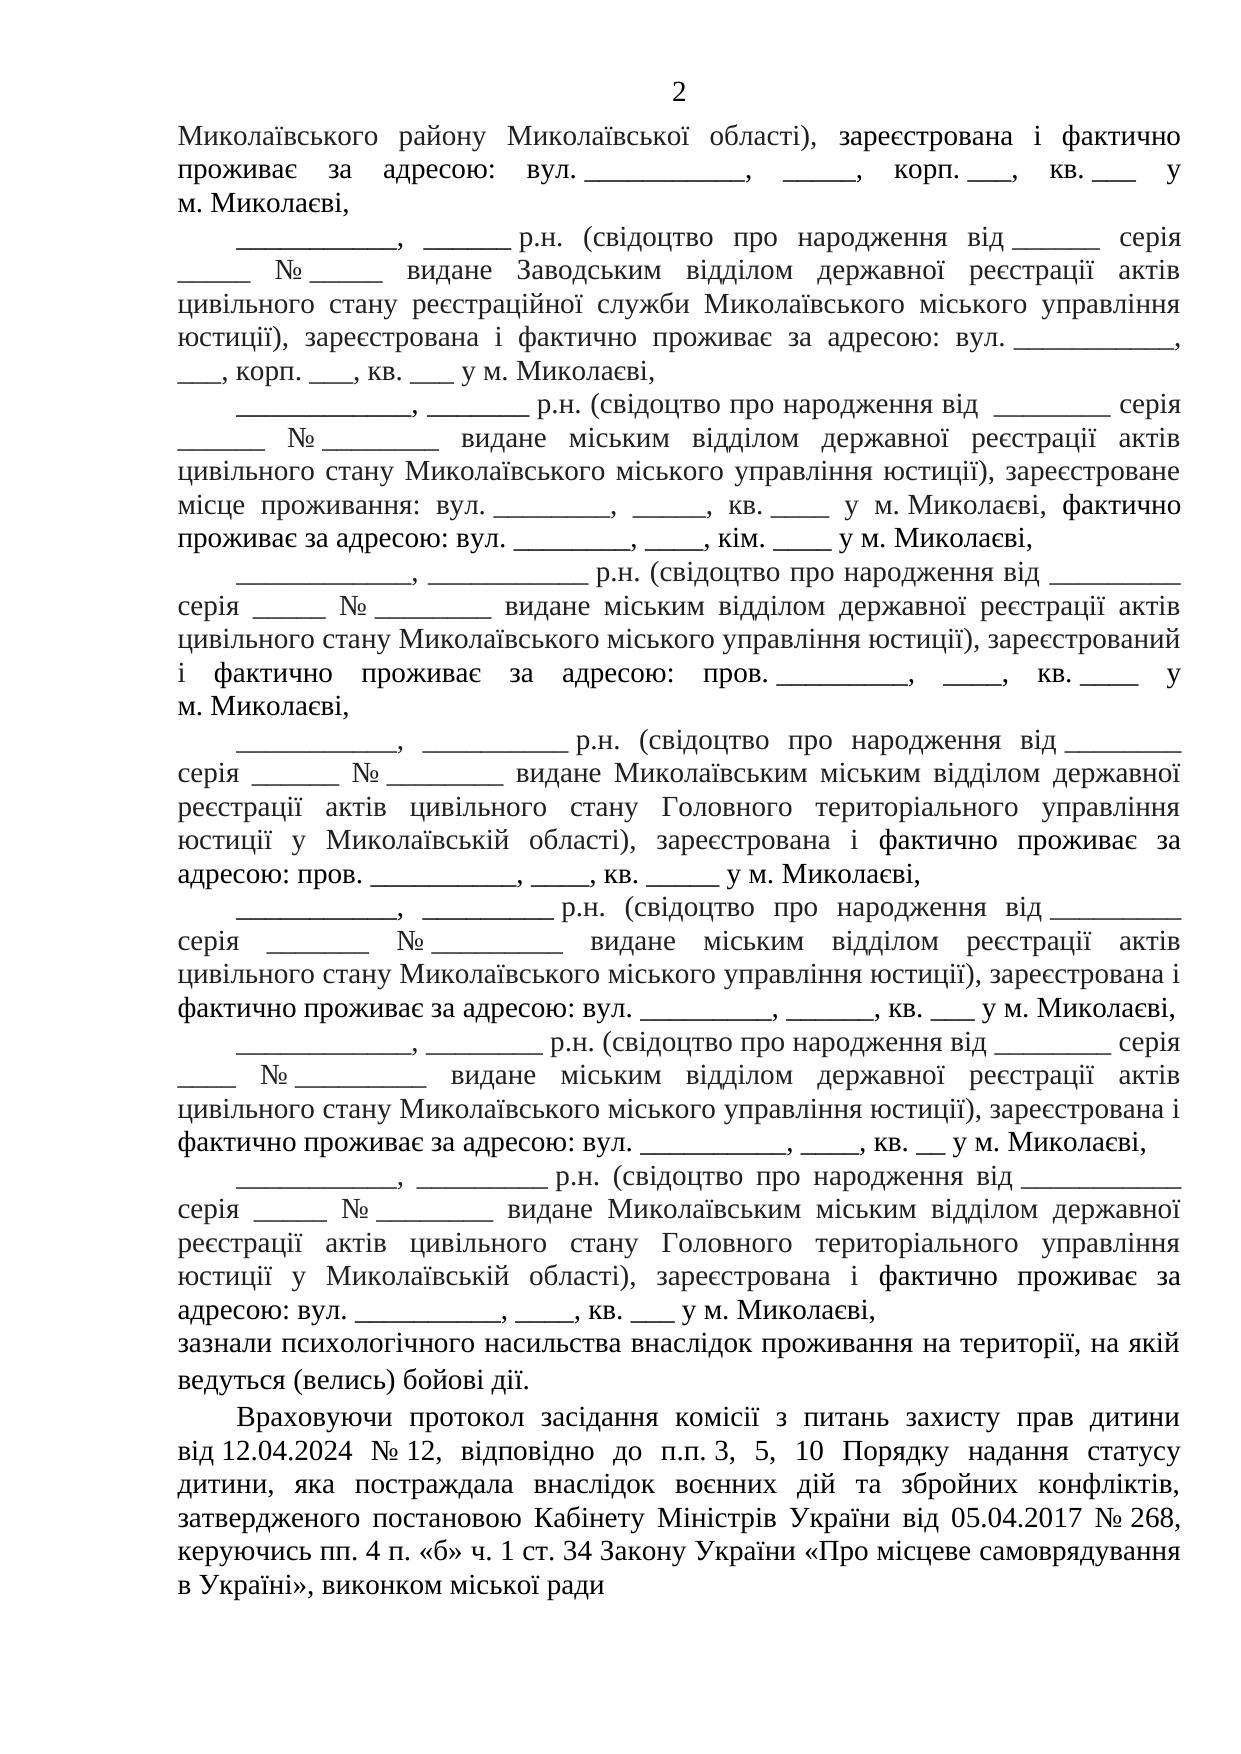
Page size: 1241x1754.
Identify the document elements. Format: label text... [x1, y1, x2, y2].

text ___________, __________ р.н. (свідоцтво про народження від ________ серія ______ № ________ видане Миколаївським міським відділом державної реєстрації актів цивільного стану Головного територіального управління юстиції у Миколаївській області), зареєстрована і фактично проживає за адресою: пров. __________, ____, кв. _____ у м. Миколаєві, [177, 722, 1181, 889]
text зазнали психологічного насильства внаслідок проживання на території, на якій ведуться (велись) бойові дії. [177, 1326, 1181, 1396]
text Враховуючи протокол засідання комісії з питань захисту прав дитини від 12.04.2024 № 12, відповідно до п.п. 3, 5, 10 Порядку надання статусу дитини, яка постраждала внаслідок воєнних дій та збройних конфліктів, затвердженого постановою Кабінету Міністрів України від 05.04.2017 № 268, керуючись пп. 4 п. «б» ч. 1 ст. 34 Закону України «Про місцеве самоврядування в Україні», виконком міської ради [177, 1399, 1181, 1601]
text ___________, ______ р.н. (свідоцтво про народження від ______ серія _____ № _____ видане Заводським відділом державної реєстрації актів цивільного стану реєстраційної служби Миколаївського міського управління юстиції), зареєстрована і фактично проживає за адресою: вул. ___________, ___, корп. ___, кв. ___ у м. Миколаєві, [177, 219, 1181, 386]
text ___________, _________ р.н. (свідоцтво про народження від ___________ серія _____ № ________ видане Миколаївським міським відділом державної реєстрації актів цивільного стану Головного територіального управління юстиції у Миколаївській області), зареєстрована і фактично проживає за адресою: вул. __________, ____, кв. ___ у м. Миколаєві, [177, 1158, 1181, 1326]
text ___________, _________ р.н. (свідоцтво про народження від _________ серія _______ № _________ видане міським відділом реєстрації актів цивільного стану Миколаївського міського управління юстиції), зареєстрована і фактично проживає за адресою: вул. _________, ______, кв. ___ у м. Миколаєві, [177, 889, 1181, 1024]
text ____________, ________ р.н. (свідоцтво про народження від ________ серія ____ № _________ видане міським відділом державної реєстрації актів цивільного стану Миколаївського міського управління юстиції), зареєстрована і фактично проживає за адресою: вул. __________, ____, кв. __ у м. Миколаєві, [177, 1024, 1181, 1158]
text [177, 118, 1181, 219]
text ____________, ___________ р.н. (свідоцтво про народження від _________ серія _____ № ________ видане міським відділом державної реєстрації актів цивільного стану Миколаївського міського управління юстиції), зареєстрований і фактично проживає за адресою: пров. _________, ____, кв. ____ у м. Миколаєві, [177, 554, 1181, 722]
text ____________, _______ р.н. (свідоцтво про народження від ________ серія ______ № ________ видане міським відділом державної реєстрації актів цивільного стану Миколаївського міського управління юстиції), зареєстроване місце проживання: вул. ________, _____, кв. ____ у м. Миколаєві, фактично проживає за адресою: вул. ________, ____, кім. ____ у м. Миколаєві, [177, 386, 1181, 554]
